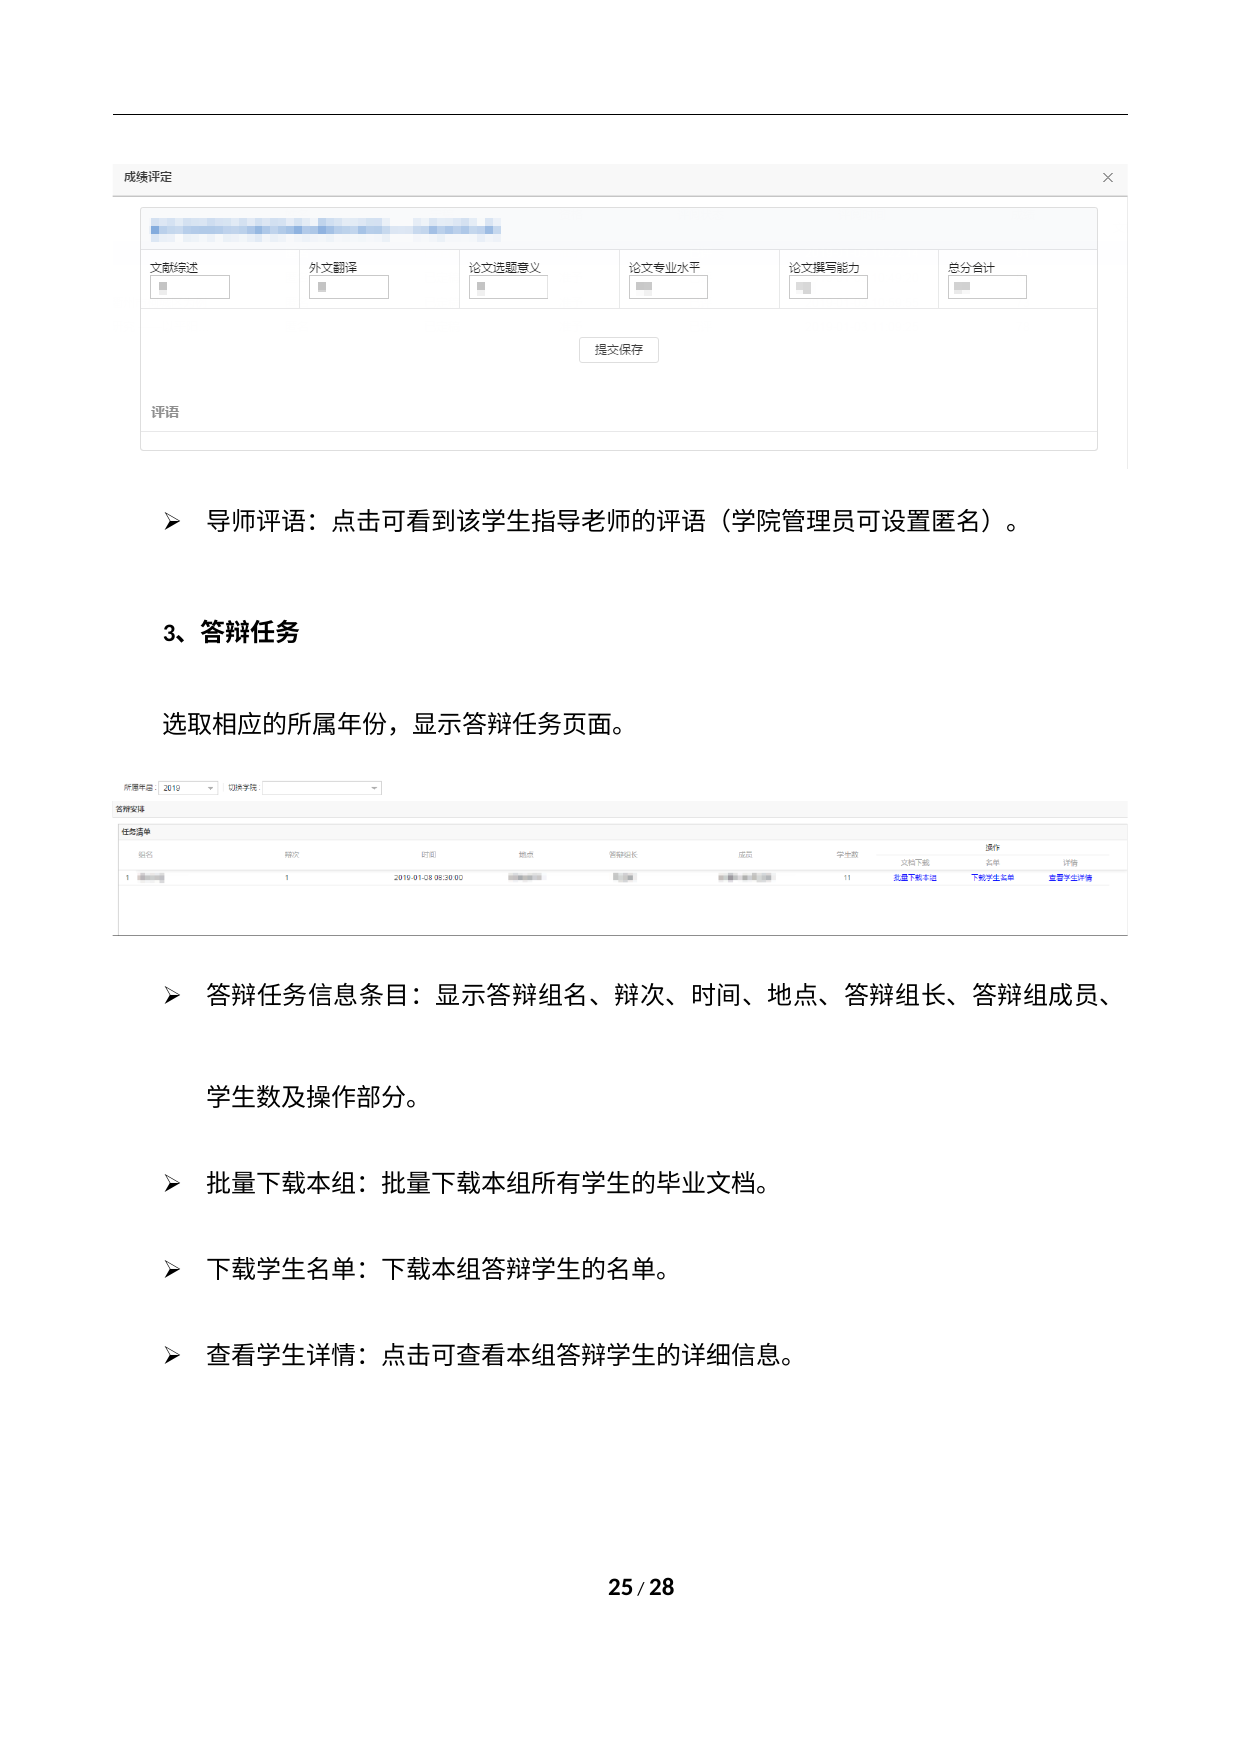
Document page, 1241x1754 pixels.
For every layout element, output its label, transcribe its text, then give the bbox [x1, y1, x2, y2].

list 下载学生名单：下载本组答辩学生的名单。 [162, 1234, 1128, 1302]
picture [112, 164, 1128, 469]
text 选取相应的所属年份，显示答辩任务页面。 [112, 689, 1128, 757]
subtitle 3、答辩任务 [112, 596, 1128, 664]
picture [112, 774, 1128, 936]
list 导师评语：点击可看到该学生指导老师的评语（学院管理员可设置匿名）。 [162, 485, 1128, 553]
list 查看学生详情：点击可查看本组答辩学生的详细信息。 [162, 1320, 1128, 1388]
list 批量下载本组：批量下载本组所有学生的毕业文档。 [162, 1148, 1128, 1216]
list 答辩任务信息条目：显示答辩组名、辩次、时间、地点、答辩组长、答辩组成员、学生数及操作部分。 [162, 960, 1128, 1129]
